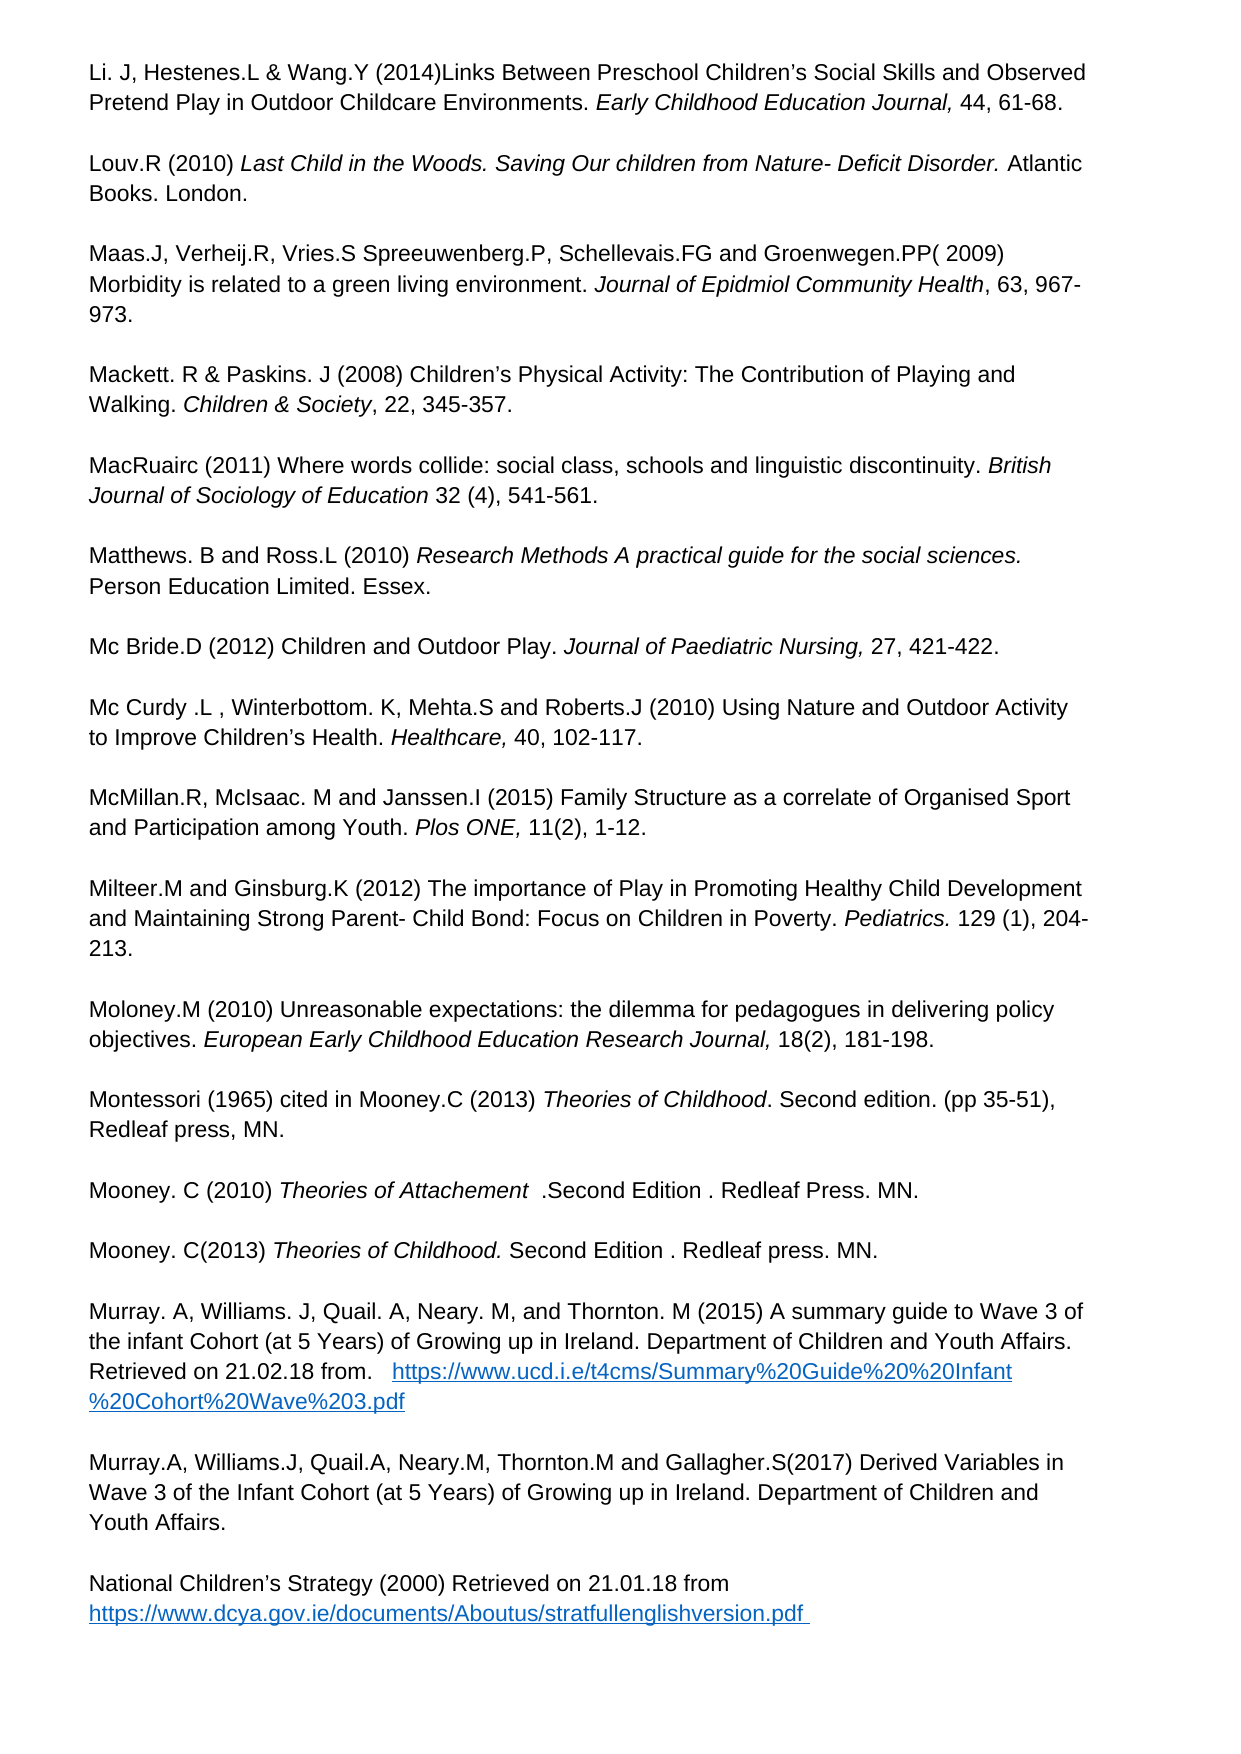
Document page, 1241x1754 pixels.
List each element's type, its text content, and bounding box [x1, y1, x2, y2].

text Mooney. C(2013) Theories of Childhood. Second Edition . Redleaf press. MN. [89, 1237, 1090, 1263]
text National Children’s Strategy (2000) Retrieved on 21.01.18 from https://www.dcya.gov.ie/documents/Aboutus/stratfullenglishversion.pdf [89, 1569, 1090, 1626]
text Montessori (1965) cited in Mooney.C (2013) Theories of Childhood. Second edition. (pp 35-51), Redleaf press, MN. [89, 1086, 1090, 1143]
text Murray. A, Williams. J, Quail. A, Neary. M, and Thornton. M (2015) A summary guide to Wave 3 of the infant Cohort (at 5 Years) of Growing up in Ireland. Department of Children and Youth Affairs. Retrieved on 21.02.18 from. https://www.ucd.i.e/t4cms/Summary%20Guide%20%20Infant%20Cohort%20Wave%203.pdf [89, 1298, 1090, 1414]
text Mc Bride.D (2012) Children and Outdoor Play. Journal of Paediatric Nursing, 27, 421-422. [89, 633, 1090, 659]
text Mc Curdy .L , Winterbottom. K, Mehta.S and Roberts.J (2010) Using Nature and Outdoor Activity to Improve Children’s Health. Healthcare, 40, 102-117. [89, 693, 1090, 750]
text MacRuairc (2011) Where words collide: social class, schools and linguistic discontinuity. British Journal of Sociology of Education 32 (4), 541-561. [89, 452, 1090, 508]
text Mackett. R & Paskins. J (2008) Children’s Physical Activity: The Contribution of Playing and Walking. Children & Society, 22, 345-357. [89, 361, 1090, 418]
text Maas.J, Verheij.R, Vries.S Spreeuwenberg.P, Schellevais.FG and Groenwegen.PP( 2009) Morbidity is related to a green living environment. Journal of Epidmiol Community Health, 63, 967-973. [89, 240, 1090, 327]
text Mooney. C (2010) Theories of Attachement .Second Edition . Redleaf Press. MN. [89, 1177, 1090, 1203]
text Milteer.M and Ginsburg.K (2012) The importance of Play in Promoting Healthy Child Development and Maintaining Strong Parent- Child Bond: Focus on Children in Poverty. Pediatrics. 129 (1), 204-213. [89, 875, 1090, 961]
text Moloney.M (2010) Unreasonable expectations: the dilemma for pedagogues in delivering policy objectives. European Early Childhood Education Research Journal, 18(2), 181-198. [89, 996, 1090, 1052]
text Murray.A, Williams.J, Quail.A, Neary.M, Thornton.M and Gallagher.S(2017) Derived Variables in Wave 3 of the Infant Cohort (at 5 Years) of Growing up in Ireland. Department of Children and Youth Affairs. [89, 1449, 1090, 1535]
text Louv.R (2010) Last Child in the Woods. Saving Our children from Nature- Deficit Disorder. Atlantic Books. London. [89, 150, 1090, 206]
text Li. J, Hestenes.L & Wang.Y (2014)Links Between Preschool Children’s Social Skills and Observed Pretend Play in Outdoor Childcare Environments. Early Childhood Education Journal, 44, 61-68. [89, 59, 1090, 116]
text Matthews. B and Ross.L (2010) Research Methods A practical guide for the social sciences. Person Education Limited. Essex. [89, 542, 1090, 599]
text McMillan.R, McIsaac. M and Janssen.I (2015) Family Structure as a correlate of Organised Sport and Participation among Youth. Plos ONE, 11(2), 1-12. [89, 784, 1090, 841]
